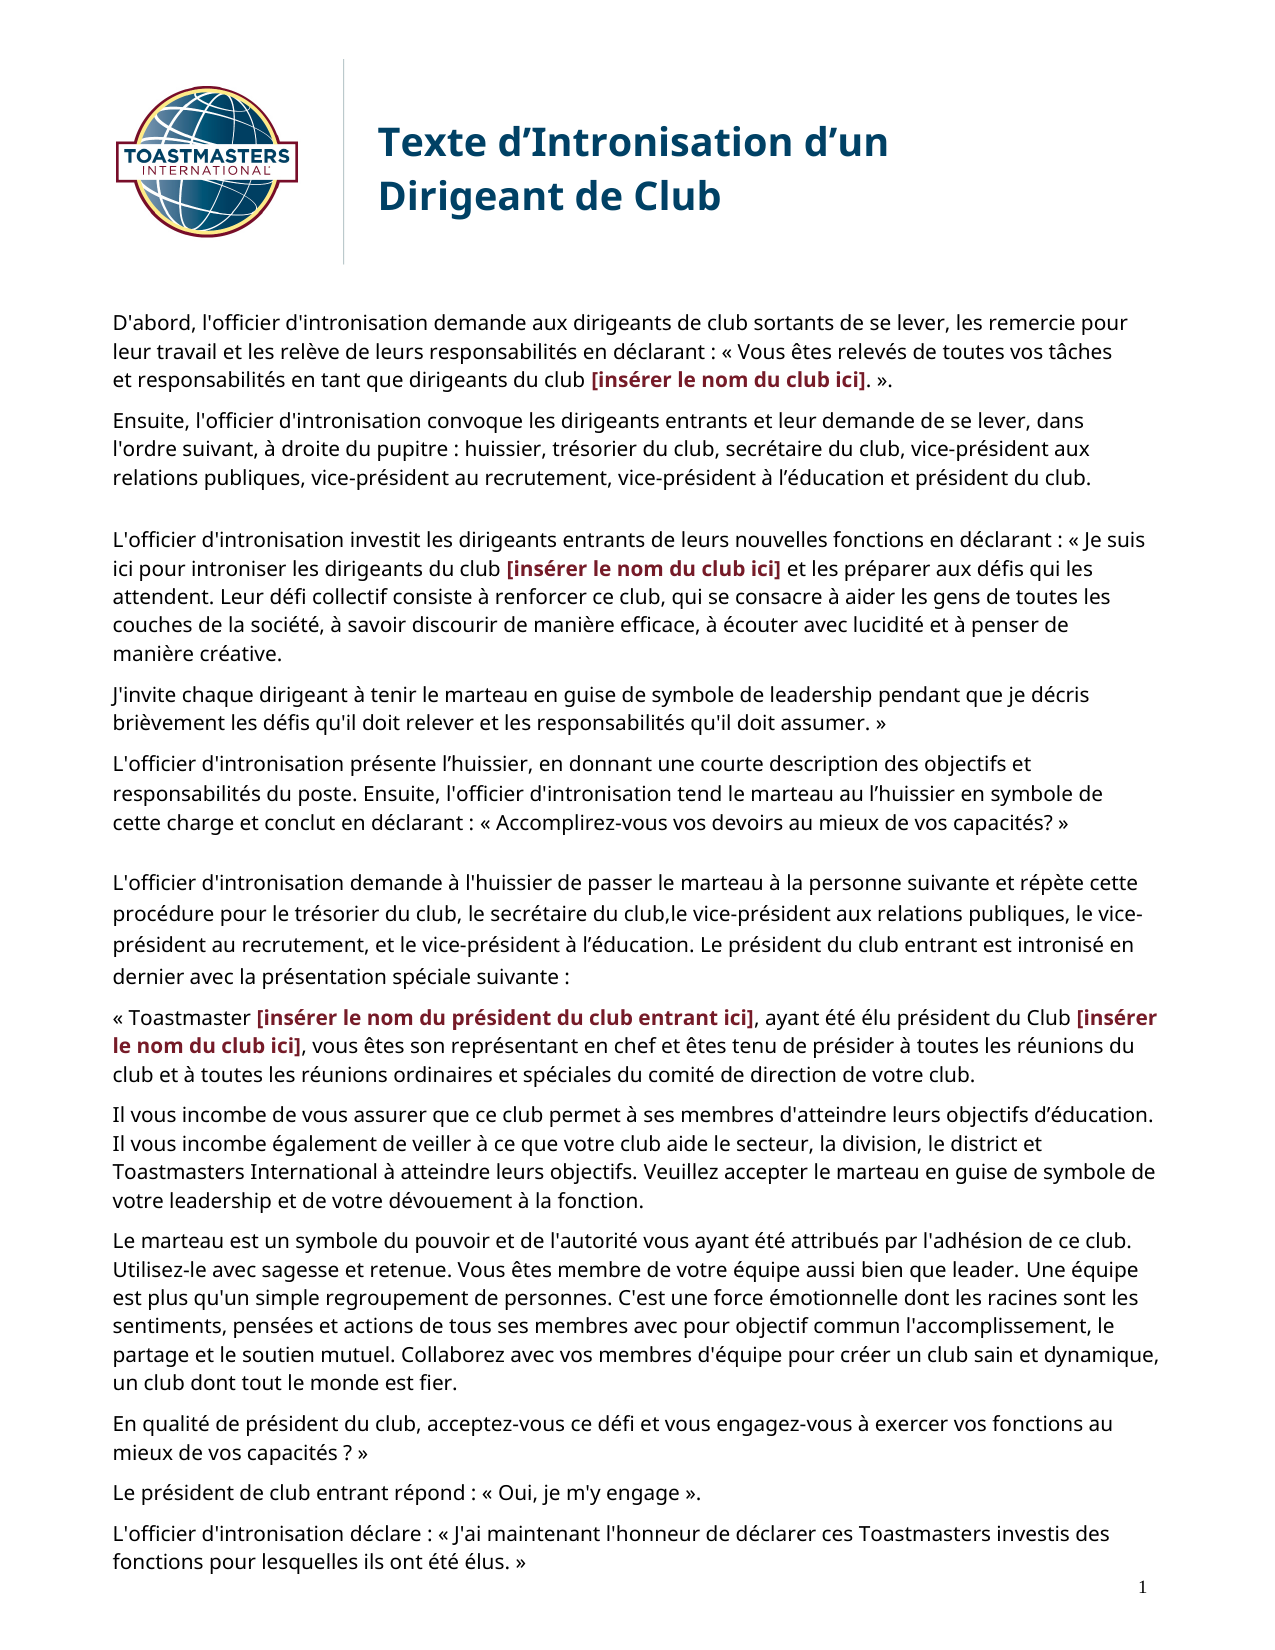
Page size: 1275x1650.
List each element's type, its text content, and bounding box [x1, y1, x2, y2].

picture [3, 1, 377, 275]
text Ensuite, l'officier d'intronisation convoque les dirigeants entrants et leur demande de se lever, dans l'ordre suivant, à droite du pupitre : huissier, trésorier du club, secrétaire du club, vice-président aux relations publiques, vice-président au recrutement, vice-président à l’éducation et président du club. [112, 406, 1120, 491]
text J'invite chaque dirigeant à tenir le marteau en guise de symbole de leadership pendant que je décris brièvement les défis qu'il doit relever et les responsabilités qu'il doit assumer. » [112, 680, 1153, 737]
text L'officier d'intronisation déclare : « J'ai maintenant l'honneur de déclarer ces Toastmasters investis des fonctions pour lesquelles ils ont été élus. » [112, 1519, 1162, 1576]
text L'officier d'intronisation investit les dirigeants entrants de leurs nouvelles fonctions en déclarant : « Je suis ici pour introniser les dirigeants du club [insérer le nom du club ici] et les préparer aux défis qui les attendent. Leur défi collectif consiste à renforcer ce club, qui se consacre à aider les gens de toutes les couches de la société, à savoir discourir de manière efficace, à écouter avec lucidité et à penser de manière créative. [112, 525, 1153, 667]
text D'abord, l'officier d'intronisation demande aux dirigeants de club sortants de se lever, les remercie pour leur travail et les relève de leurs responsabilités en déclarant : « Vous êtes relevés de toutes vos tâches et responsabilités en tant que dirigeants du club [insérer le nom du club ici]. ». [112, 308, 1134, 394]
text L'officier d'intronisation présente l’huissier, en donnant une courte description des objectifs et responsabilités du poste. Ensuite, l'officier d'intronisation tend le marteau au l’huissier en symbole de cette charge et conclut en déclarant : « Accomplirez-vous vos devoirs au mieux de vos capacités? » [112, 749, 1132, 836]
text Le marteau est un symbole du pouvoir et de l'autorité vous ayant été attribués par l'adhésion de ce club. Utilisez-le avec sagesse et retenue. Vous êtes membre de votre équipe aussi bien que leader. Une équipe est plus qu'un simple regroupement de personnes. C'est une force émotionnelle dont les racines sont les sentiments, pensées et actions de tous ses membres avec pour objectif commun l'accomplissement, le partage et le soutien mutuel. Collaborez avec vos membres d'équipe pour créer un club sain et dynamique, un club dont tout le monde est fier. [112, 1226, 1162, 1397]
text Le président de club entrant répond : « Oui, je m'y engage ». [112, 1478, 1162, 1507]
text En qualité de président du club, acceptez-vous ce défi et vous engagez-vous à exercer vos fonctions au mieux de vos capacités ? » [112, 1409, 1143, 1466]
text L'officier d'intronisation demande à l'huissier de passer le marteau à la personne suivante et répète cette procédure pour le trésorier du club, le secrétaire du club,le vice-président aux relations publiques, le vice-président au recrutement, et le vice-président à l’éducation. Le président du club entrant est intronisé en dernier avec la présentation spéciale suivante : [112, 865, 1162, 990]
text « Toastmaster [insérer le nom du président du club entrant ici], ayant été élu président du Club [insérer le nom du club ici], vous êtes son représentant en chef et êtes tenu de présider à toutes les réunions du club et à toutes les réunions ordinaires et spéciales du comité de direction de votre club. [112, 1003, 1162, 1088]
text Il vous incombe de vous assurer que ce club permet à ses membres d'atteindre leurs objectifs d’éducation. Il vous incombe également de veiller à ce que votre club aide le secteur, la division, le district et Toastmasters International à atteindre leurs objectifs. Veuillez accepter le marteau en guise de symbole de votre leadership et de votre dévouement à la fonction. [112, 1100, 1162, 1214]
